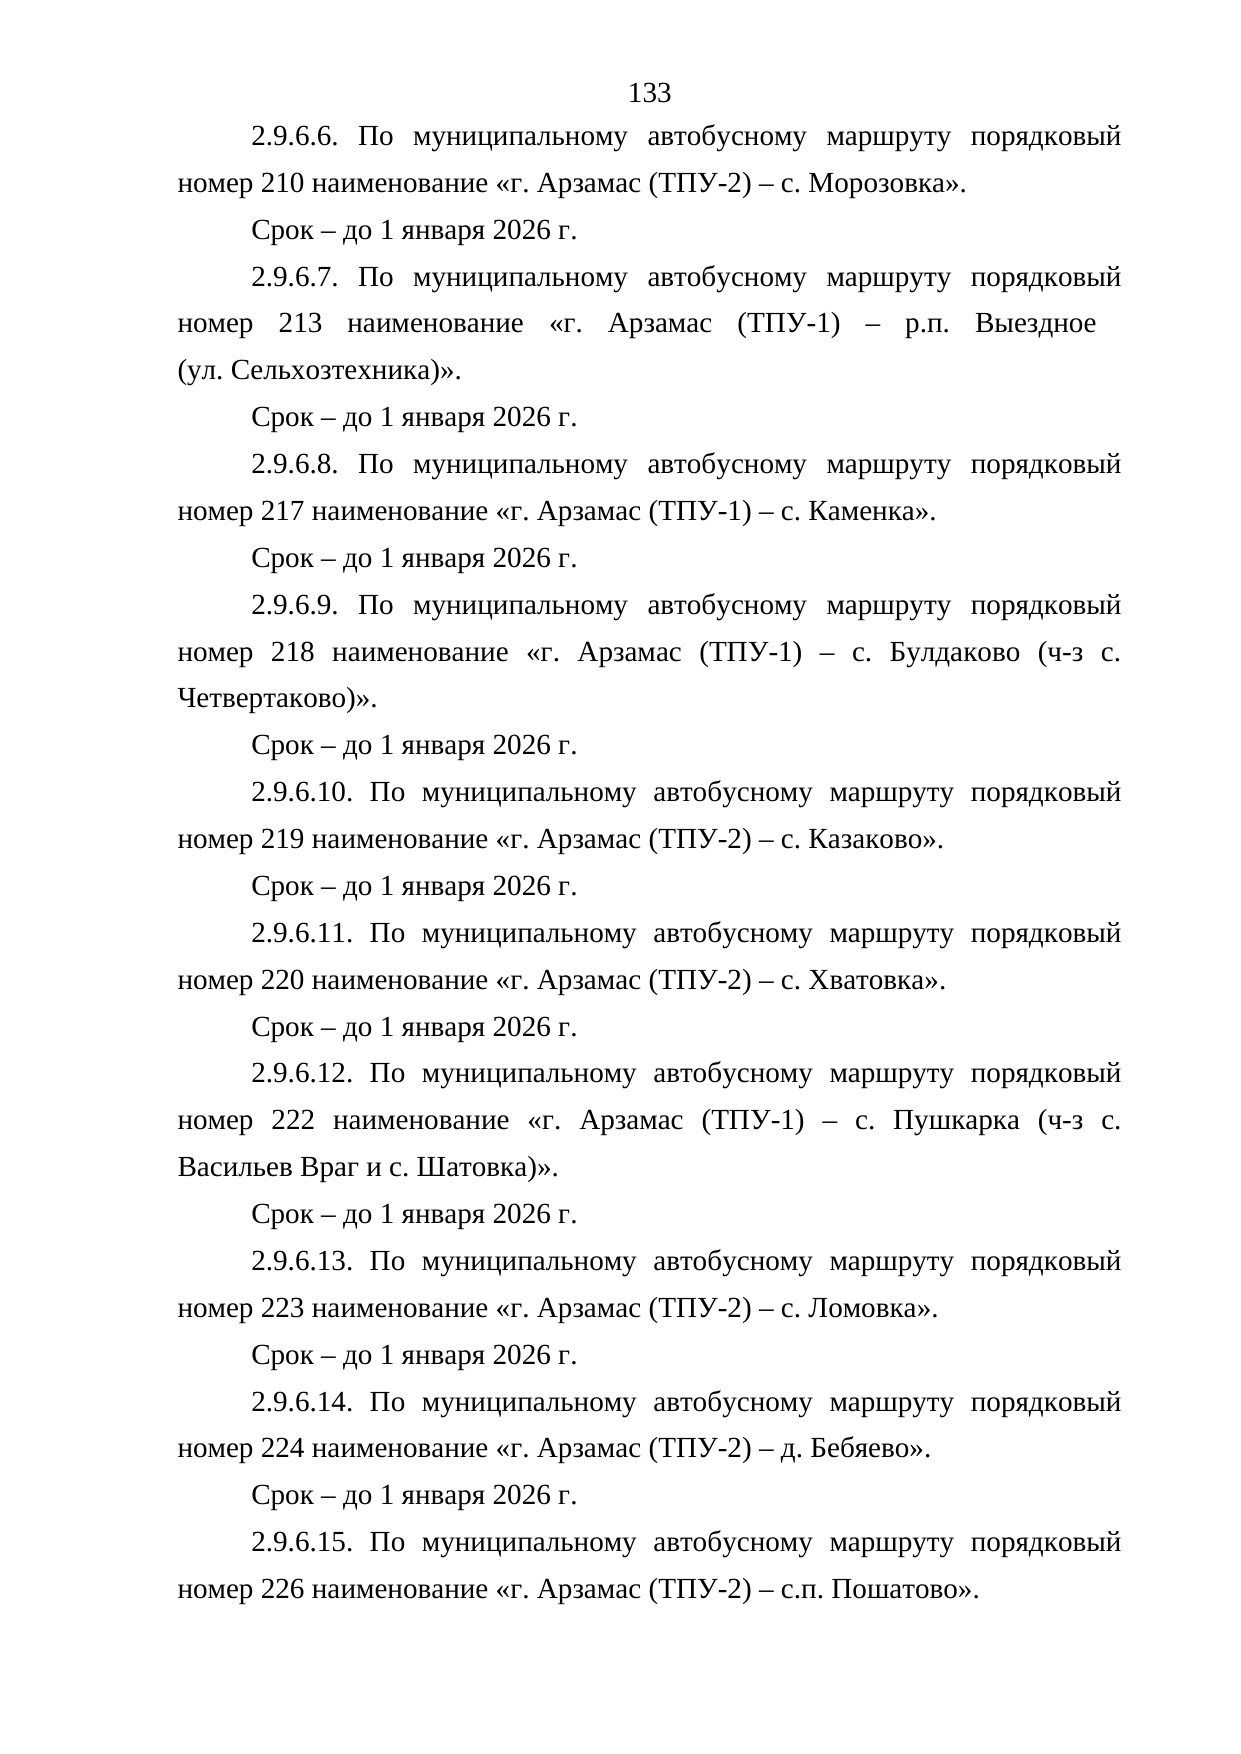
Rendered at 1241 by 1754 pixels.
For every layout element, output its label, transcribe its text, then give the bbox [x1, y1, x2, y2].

text 2.9.6.14. По муниципальному автобусному маршруту порядковый номер 224 наименование «г. Арзамас (ТПУ-2) – д. Бебяево». [177, 1384, 1122, 1464]
text Срок – до 1 января 2026 г. [177, 1337, 1122, 1370]
text Срок – до 1 января 2026 г. [177, 727, 1122, 761]
text 2.9.6.7. По муниципальному автобусному маршруту порядковый номер 213 наименование «г. Арзамас (ТПУ-1) – р.п. Выездное (ул. Сельхозтехника)». [177, 259, 1122, 386]
text Срок – до 1 января 2026 г. [177, 1196, 1122, 1230]
text Срок – до 1 января 2026 г. [177, 540, 1122, 573]
text 2.9.6.10. По муниципальному автобусному маршруту порядковый номер 219 наименование «г. Арзамас (ТПУ-2) – с. Казаково». [177, 774, 1122, 855]
text 2.9.6.15. По муниципальному автобусному маршруту порядковый номер 226 наименование «г. Арзамас (ТПУ-2) – с.п. Пошатово». [177, 1524, 1122, 1605]
text Срок – до 1 января 2026 г. [177, 399, 1122, 433]
text 2.9.6.9. По муниципальному автобусному маршруту порядковый номер 218 наименование «г. Арзамас (ТПУ-1) – с. Булдаково (ч-з с. Четвертаково)». [177, 587, 1122, 714]
text Срок – до 1 января 2026 г. [177, 1477, 1122, 1511]
text Срок – до 1 января 2026 г. [177, 1009, 1122, 1042]
text 2.9.6.13. По муниципальному автобусному маршруту порядковый номер 223 наименование «г. Арзамас (ТПУ-2) – с. Ломовка». [177, 1243, 1122, 1323]
text 2.9.6.8. По муниципальному автобусному маршруту порядковый номер 217 наименование «г. Арзамас (ТПУ-1) – с. Каменка». [177, 446, 1122, 527]
text Срок – до 1 января 2026 г. [177, 868, 1122, 902]
text 2.9.6.11. По муниципальному автобусному маршруту порядковый номер 220 наименование «г. Арзамас (ТПУ-2) – с. Хватовка». [177, 915, 1122, 995]
text 2.9.6.6. По муниципальному автобусному маршруту порядковый номер 210 наименование «г. Арзамас (ТПУ-2) – с. Морозовка». [177, 118, 1122, 198]
text Срок – до 1 января 2026 г. [177, 212, 1122, 245]
text 2.9.6.12. По муниципальному автобусному маршруту порядковый номер 222 наименование «г. Арзамас (ТПУ-1) – с. Пушкарка (ч-з с. Васильев Враг и с. Шатовка)». [177, 1056, 1122, 1183]
